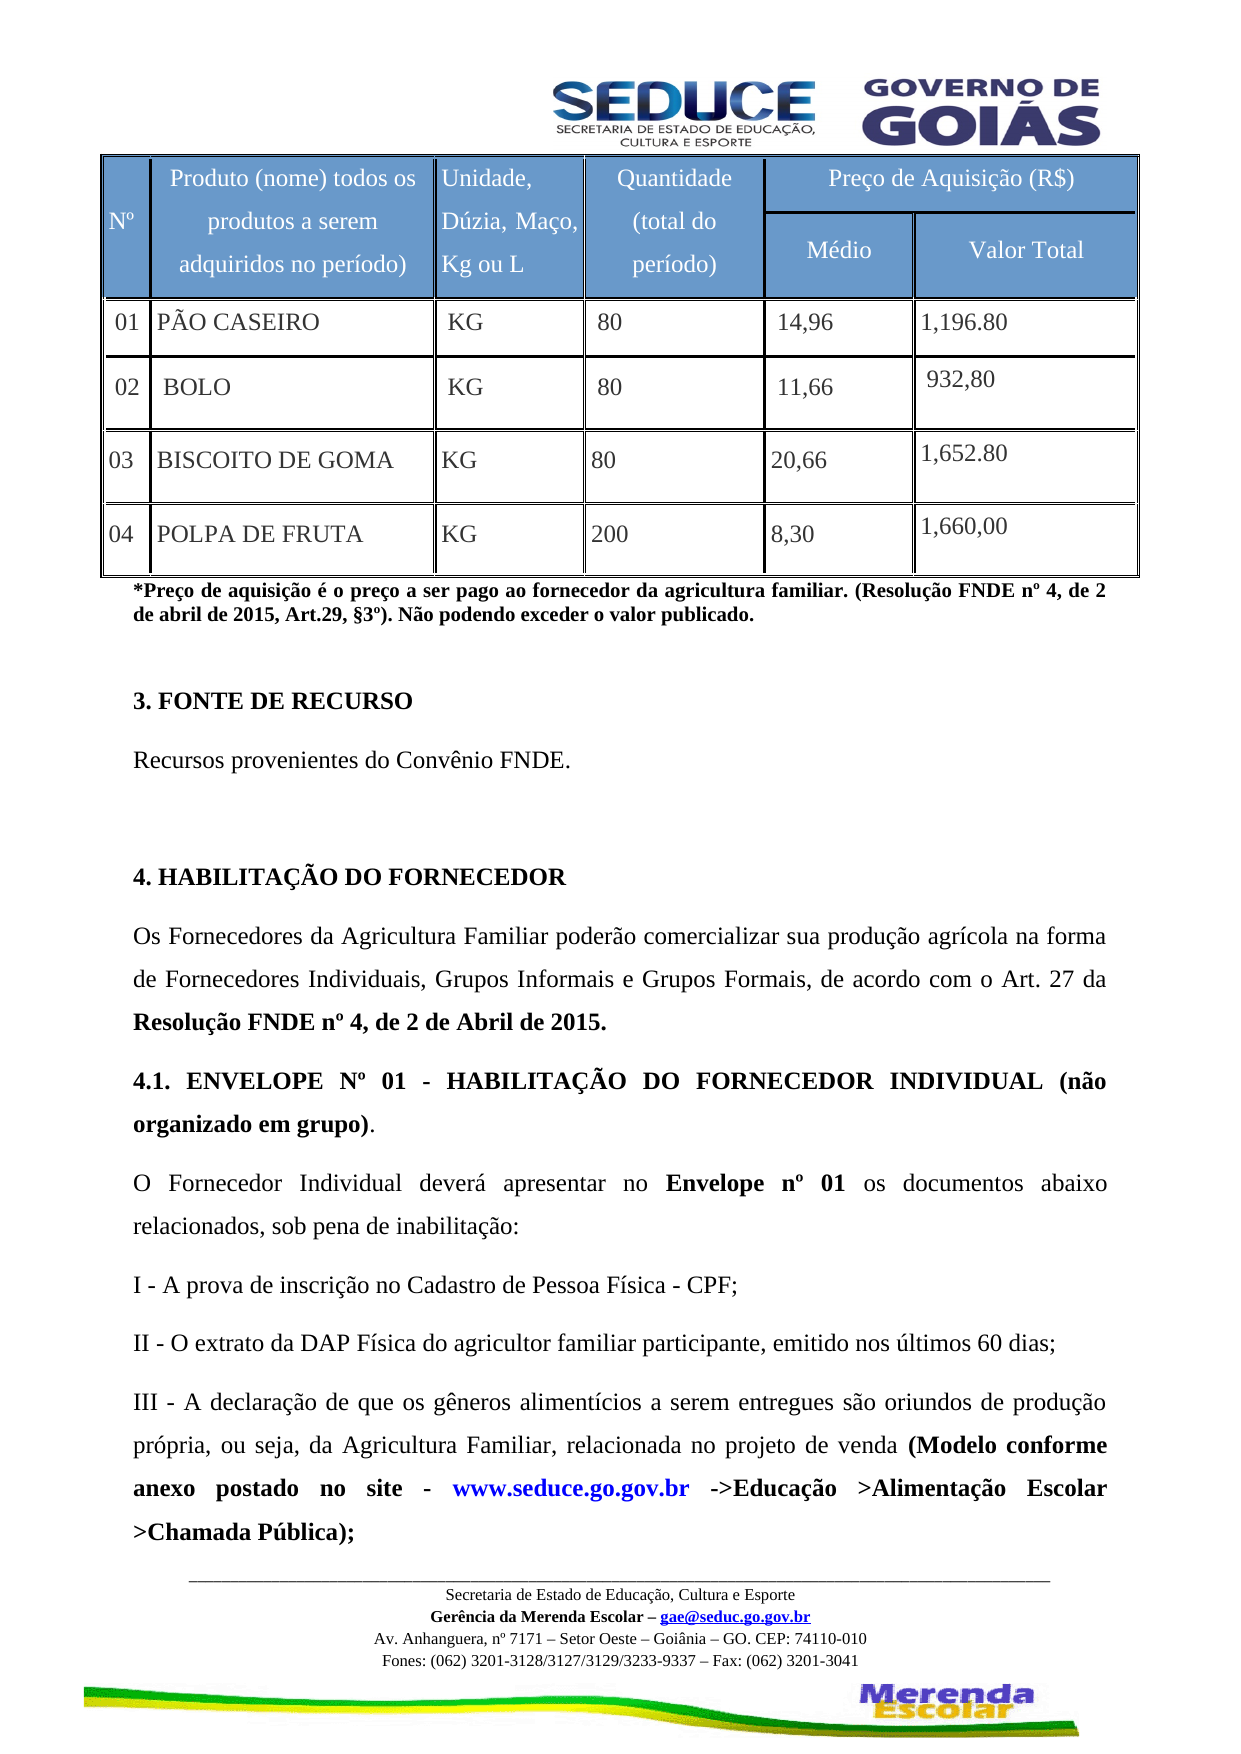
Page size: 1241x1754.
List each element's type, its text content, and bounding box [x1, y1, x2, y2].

table_cell 1,652.80 [916, 428, 1137, 501]
table_cell Valor Total [916, 211, 1137, 297]
text 3. FONTE DE RECURSO [133, 686, 1107, 715]
table_cell 03 [104, 428, 149, 501]
table_cell 04 [104, 501, 150, 574]
text III - A declaração de que os gêneros alimentícios a serem entregues são oriundos de produção própria, ou seja, da Agricultura Familiar, relacionada no projeto de venda (Modelo conforme anexo postado no site - www.seduce.go.gov.br ->Educação >Alimentação Escolar >Chamada Pública); [133, 1387, 1107, 1545]
table_cell KG [437, 432, 583, 501]
table_cell 200 [585, 505, 764, 574]
table_cell 932,80 [916, 355, 1137, 428]
text Recursos provenientes do Convênio FNDE. [133, 745, 1107, 773]
table_cell 02 [104, 355, 149, 428]
table_header Quantidade (total do período) [585, 157, 764, 297]
table_cell KG [435, 505, 584, 574]
table_cell 11,66 [766, 358, 912, 428]
text O Fornecedor Individual deverá apresentar no Envelope nº 01 os documentos abaixo relacionados, sob pena de inabilitação: [133, 1168, 1107, 1240]
table_cell 80 [586, 358, 763, 428]
table_cell 14,96 [766, 301, 912, 355]
table_header Preço de Aquisição (R$) [764, 157, 1137, 211]
table_header Unidade, Dúzia, Maço, Kg ou L [435, 157, 584, 297]
table_cell 1,196.80 [916, 297, 1137, 355]
table_cell BISCOITO DE GOMA [152, 432, 433, 501]
text II - O extrato da DAP Física do agricultor familiar participante, emitido nos últimos 60 dias; [133, 1328, 1107, 1357]
table_cell 1,660,00 [914, 501, 1137, 574]
text I - A prova de inscrição no Cadastro de Pessoa Física - CPF; [133, 1270, 1107, 1298]
picture [552, 73, 1108, 154]
text 4.1. ENVELOPE Nº 01 - HABILITAÇÃO DO FORNECEDOR INDIVIDUAL (não organizado em grupo). [133, 1066, 1107, 1138]
table_cell POLPA DE FRUTA [150, 501, 435, 574]
table_header Produto (nome) todos os produtos a serem adquiridos no período) [150, 155, 435, 297]
table_cell 8,30 [764, 501, 914, 574]
text Os Fornecedores da Agricultura Familiar poderão comercializar sua produção agrícola na forma de Fornecedores Individuais, Grupos Informais e Grupos Formais, de acordo com o Art. 27 da Resolução FNDE nº 4, de 2 de Abril de 2015. [133, 921, 1107, 1036]
table_cell BOLO [152, 358, 433, 428]
table_cell Médio [766, 214, 912, 297]
table_cell PÃO CASEIRO [152, 301, 433, 355]
table_cell KG [437, 301, 583, 355]
table_header Nº [104, 157, 150, 297]
table_cell 01 [104, 297, 149, 355]
table_cell 80 [586, 301, 763, 355]
table_cell 20,66 [766, 432, 912, 501]
text 4. HABILITAÇÃO DO FORNECEDOR [133, 862, 1107, 891]
table_cell KG [437, 358, 583, 428]
text *Preço de aquisição é o preço a ser pago ao fornecedor da agricultura familiar. (Resolução FNDE nº 4, de 2 de abril de 2015, Art.29, §3º). Não podendo exceder o valor publicado. [133, 578, 1107, 626]
table_cell 80 [586, 432, 763, 501]
